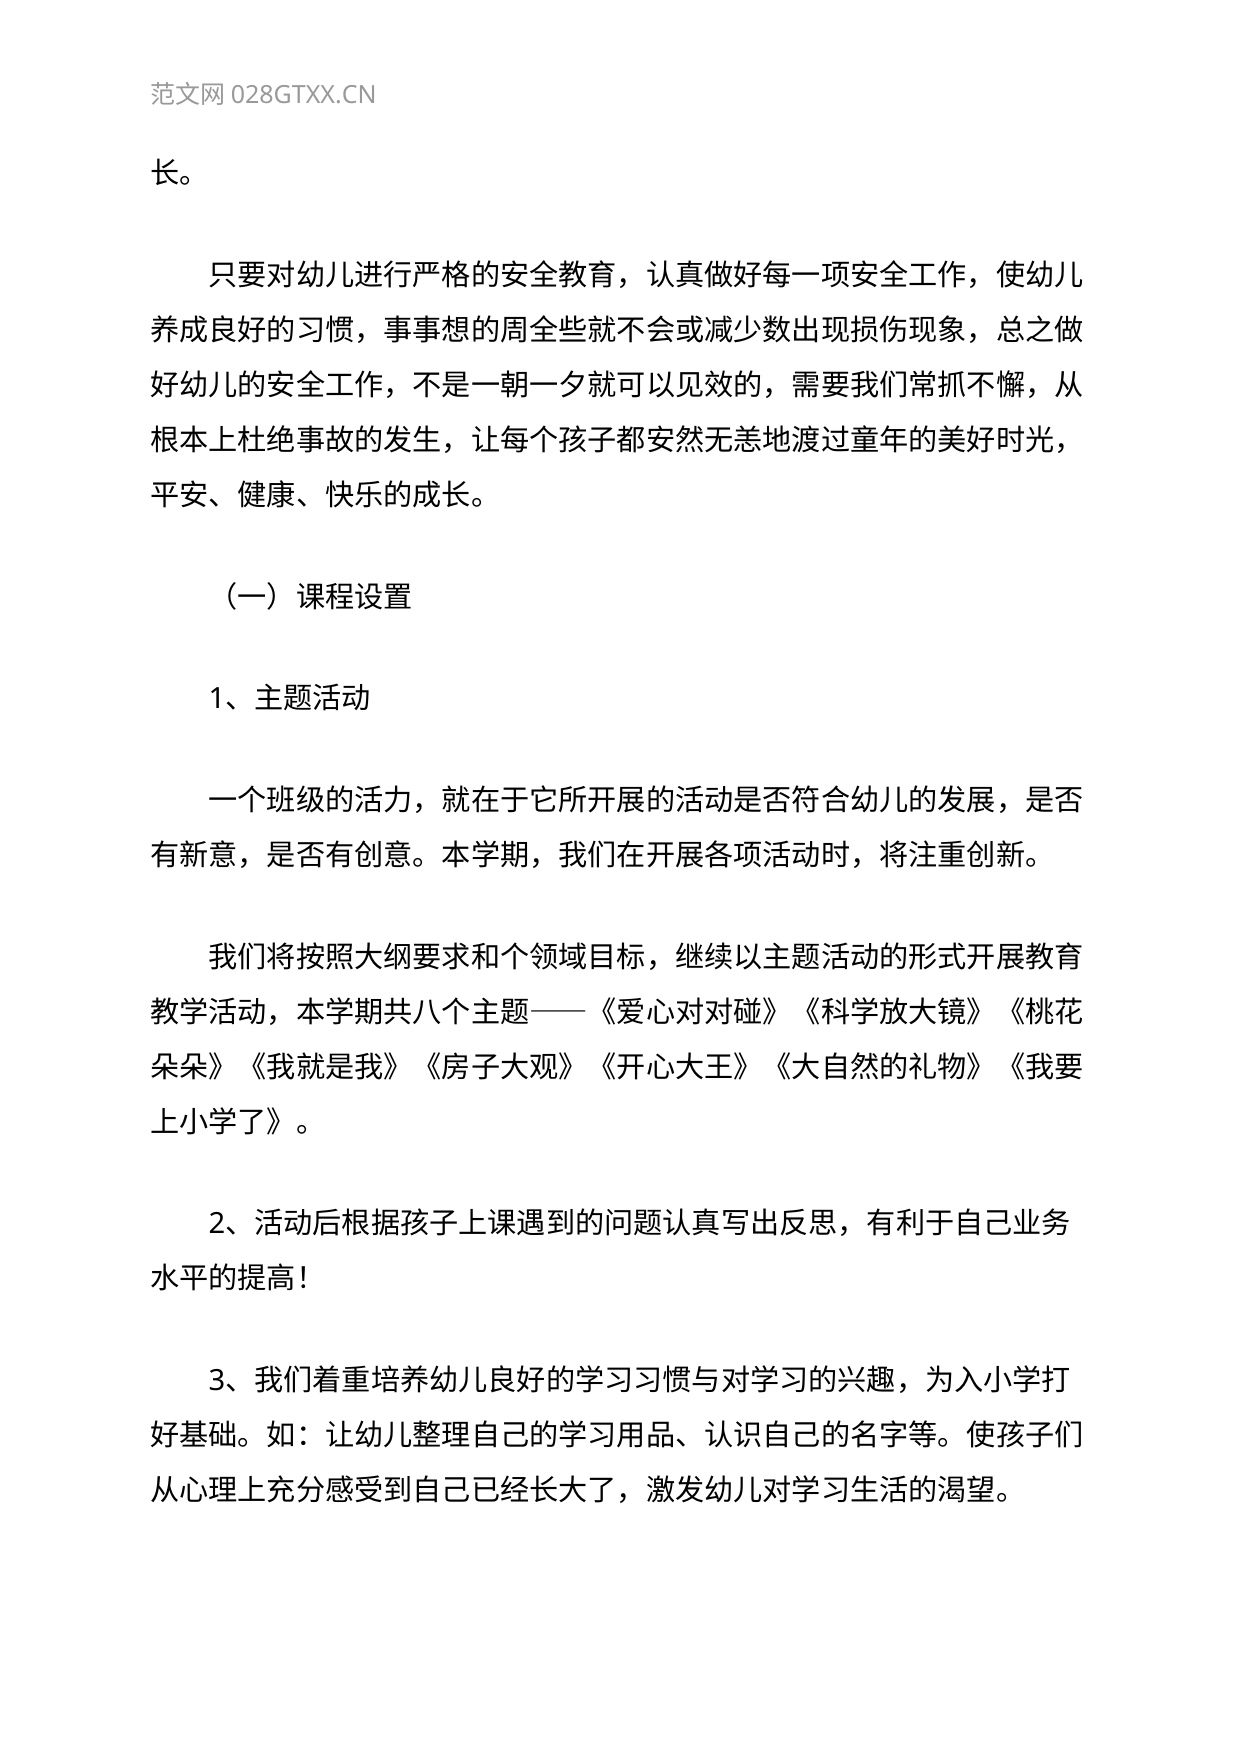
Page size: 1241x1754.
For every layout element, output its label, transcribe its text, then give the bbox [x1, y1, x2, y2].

text （一）课程设置 [150, 573, 1090, 615]
text 3、我们着重培养幼儿良好的学习习惯与对学习的兴趣，为入小学打好基础。如：让幼儿整理自己的学习用品、认识自己的名字等。使孩子们从心理上充分感受到自己已经长大了，激发幼儿对学习生活的渴望。 [150, 1357, 1090, 1509]
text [150, 150, 1090, 192]
text 一个班级的活力，就在于它所开展的活动是否符合幼儿的发展，是否有新意，是否有创意。本学期，我们在开展各项活动时，将注重创新。 [150, 777, 1090, 874]
text 只要对幼儿进行严格的安全教育，认真做好每一项安全工作，使幼儿养成良好的习惯，事事想的周全些就不会或减少数出现损伤现象，总之做好幼儿的安全工作，不是一朝一夕就可以见效的，需要我们常抓不懈，从根本上杜绝事故的发生，让每个孩子都安然无恙地渡过童年的美好时光，平安、健康、快乐的成长。 [150, 252, 1090, 514]
text 我们将按照大纲要求和个领域目标，继续以主题活动的形式开展教育教学活动，本学期共八个主题——《爱心对对碰》《科学放大镜》《桃花朵朵》《我就是我》《房子大观》《开心大王》《大自然的礼物》《我要上小学了》。 [150, 933, 1090, 1141]
text 2、活动后根据孩子上课遇到的问题认真写出反思，有利于自己业务水平的提高！ [150, 1200, 1090, 1297]
text 1、主题活动 [150, 675, 1090, 717]
